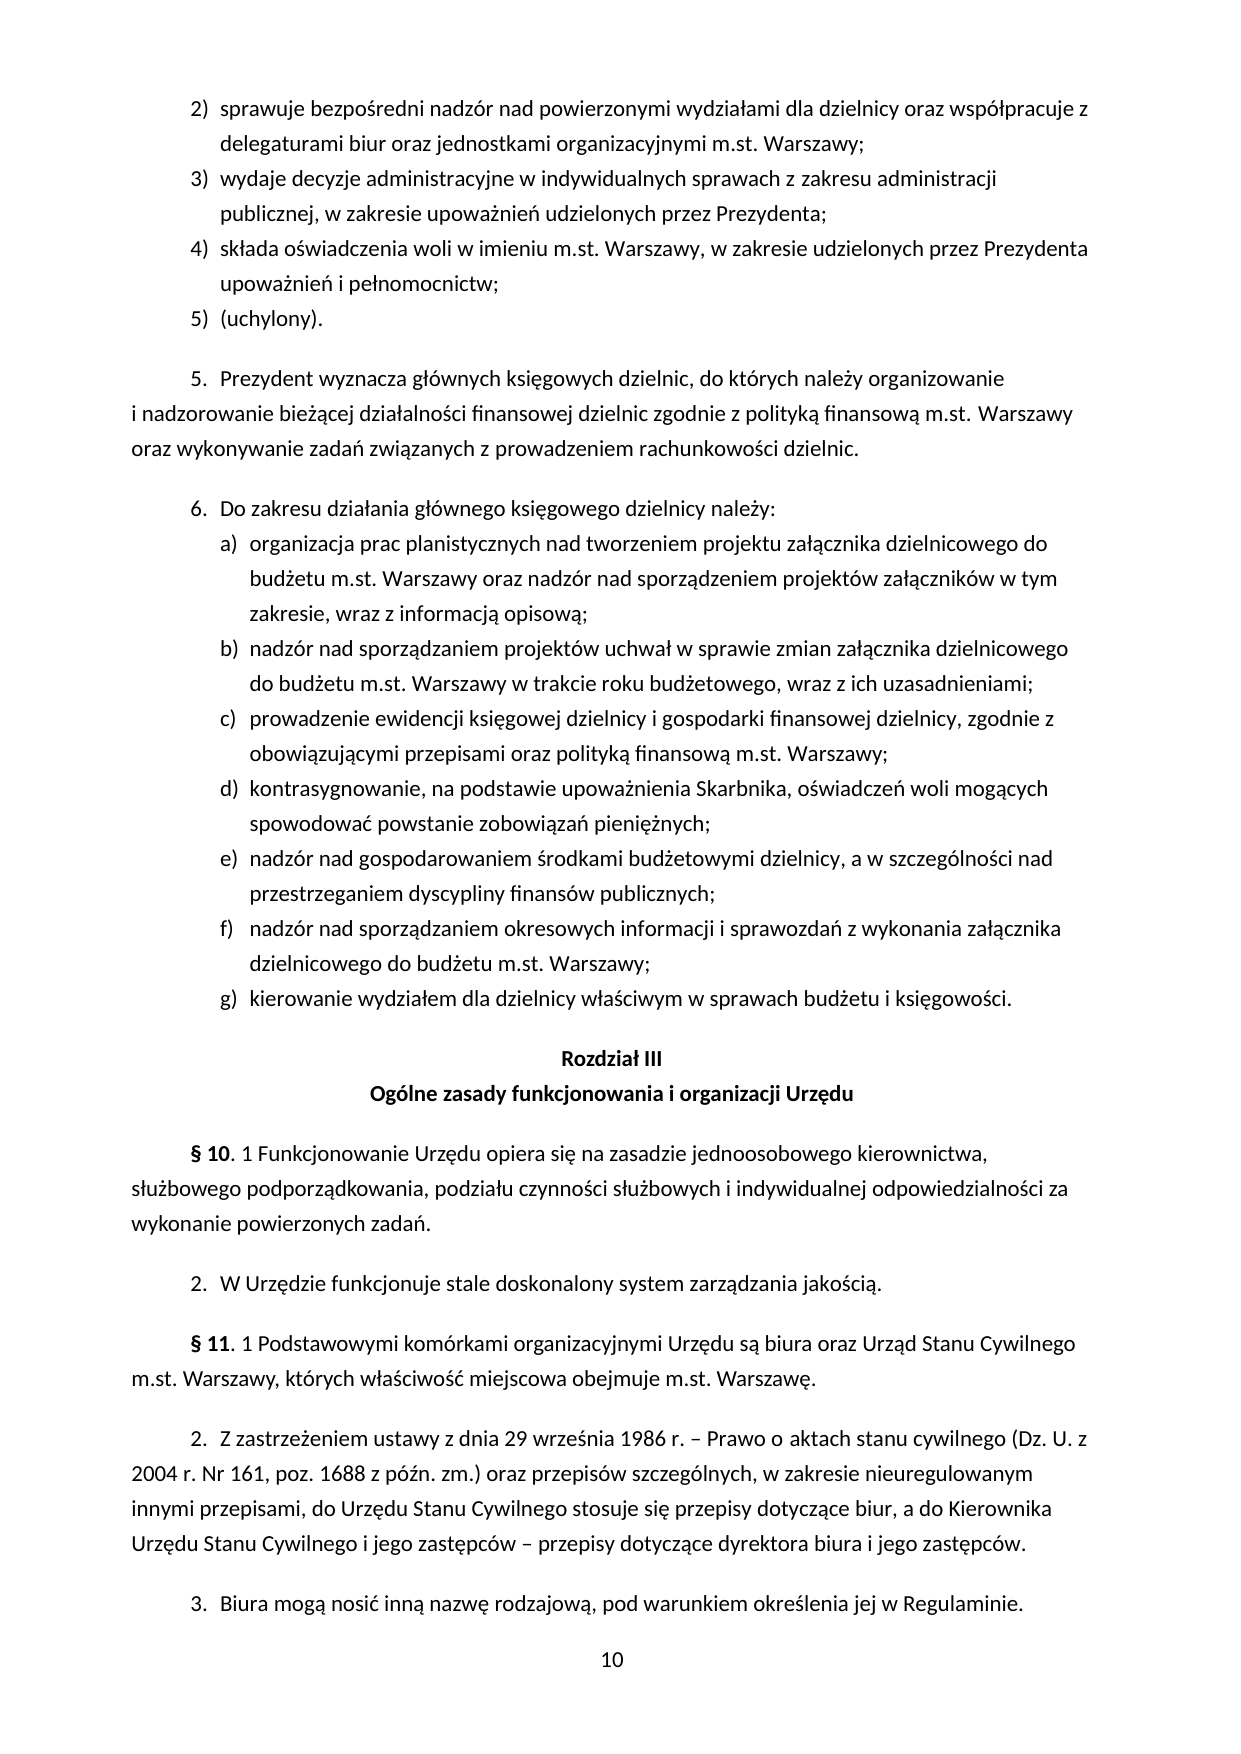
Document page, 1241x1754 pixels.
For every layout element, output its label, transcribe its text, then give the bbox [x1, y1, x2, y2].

list (uchylony). [190, 304, 1092, 332]
list sprawuje bezpośredni nadzór nad powierzonymi wydziałami dla dzielnicy oraz współpracuje z delegaturami biur oraz jednostkami organizacyjnymi m.st. Warszawy; [190, 94, 1092, 157]
list nadzór nad sporządzaniem okresowych informacji i sprawozdań z wykonania załącznika dzielnicowego do budżetu m.st. Warszawy; [220, 914, 1092, 977]
text § 11. 1 Podstawowymi komórkami organizacyjnymi Urzędu są biura oraz Urząd Stanu Cywilnego m.st. Warszawy, których właściwość miejscowa obejmuje m.st. Warszawę. [131, 1329, 1092, 1392]
list składa oświadczenia woli w imieniu m.st. Warszawy, w zakresie udzielonych przez Prezydenta upoważnień i pełnomocnictw; [190, 234, 1092, 297]
list kierowanie wydziałem dla dzielnicy właściwym w sprawach budżetu i księgowości. [220, 984, 1092, 1012]
list organizacja prac planistycznych nad tworzeniem projektu załącznika dzielnicowego do budżetu m.st. Warszawy oraz nadzór nad sporządzeniem projektów załączników w tym zakresie, wraz z informacją opisową; [220, 529, 1092, 627]
text Rozdział III Ogólne zasady funkcjonowania i organizacji Urzędu [131, 1044, 1092, 1107]
list wydaje decyzje administracyjne w indywidualnych sprawach z zakresu administracji publicznej, w zakresie upoważnień udzielonych przez Prezydenta; [190, 164, 1092, 227]
list W Urzędzie funkcjonuje stale doskonalony system zarządzania jakością. [131, 1269, 1092, 1297]
list prowadzenie ewidencji księgowej dzielnicy i gospodarki finansowej dzielnicy, zgodnie z obowiązującymi przepisami oraz polityką finansową m.st. Warszawy; [220, 704, 1092, 767]
list Z zastrzeżeniem ustawy z dnia 29 września 1986 r. – Prawo o aktach stanu cywilnego (Dz. U. z 2004 r. Nr 161, poz. 1688 z późn. zm.) oraz przepisów szczególnych, w zakresie nieuregulowanym innymi przepisami, do Urzędu Stanu Cywilnego stosuje się przepisy dotyczące biur, a do Kierownika Urzędu Stanu Cywilnego i jego zastępców – przepisy dotyczące dyrektora biura i jego zastępców. [131, 1424, 1092, 1557]
list Do zakresu działania głównego księgowego dzielnicy należy: [131, 494, 1092, 522]
text § 10. 1 Funkcjonowanie Urzędu opiera się na zasadzie jednoosobowego kierownictwa, służbowego podporządkowania, podziału czynności służbowych i indywidualnej odpowiedzialności za wykonanie powierzonych zadań. [131, 1139, 1092, 1237]
list Biura mogą nosić inną nazwę rodzajową, pod warunkiem określenia jej w Regulaminie. [131, 1589, 1092, 1617]
list nadzór nad sporządzaniem projektów uchwał w sprawie zmian załącznika dzielnicowego do budżetu m.st. Warszawy w trakcie roku budżetowego, wraz z ich uzasadnieniami; [220, 634, 1092, 697]
list kontrasygnowanie, na podstawie upoważnienia Skarbnika, oświadczeń woli mogących spowodować powstanie zobowiązań pieniężnych; [220, 774, 1092, 837]
list Prezydent wyznacza głównych księgowych dzielnic, do których należy organizowanie i nadzorowanie bieżącej działalności finansowej dzielnic zgodnie z polityką finansową m.st. Warszawy oraz wykonywanie zadań związanych z prowadzeniem rachunkowości dzielnic. [131, 364, 1092, 462]
list nadzór nad gospodarowaniem środkami budżetowymi dzielnicy, a w szczególności nad przestrzeganiem dyscypliny finansów publicznych; [220, 844, 1092, 907]
